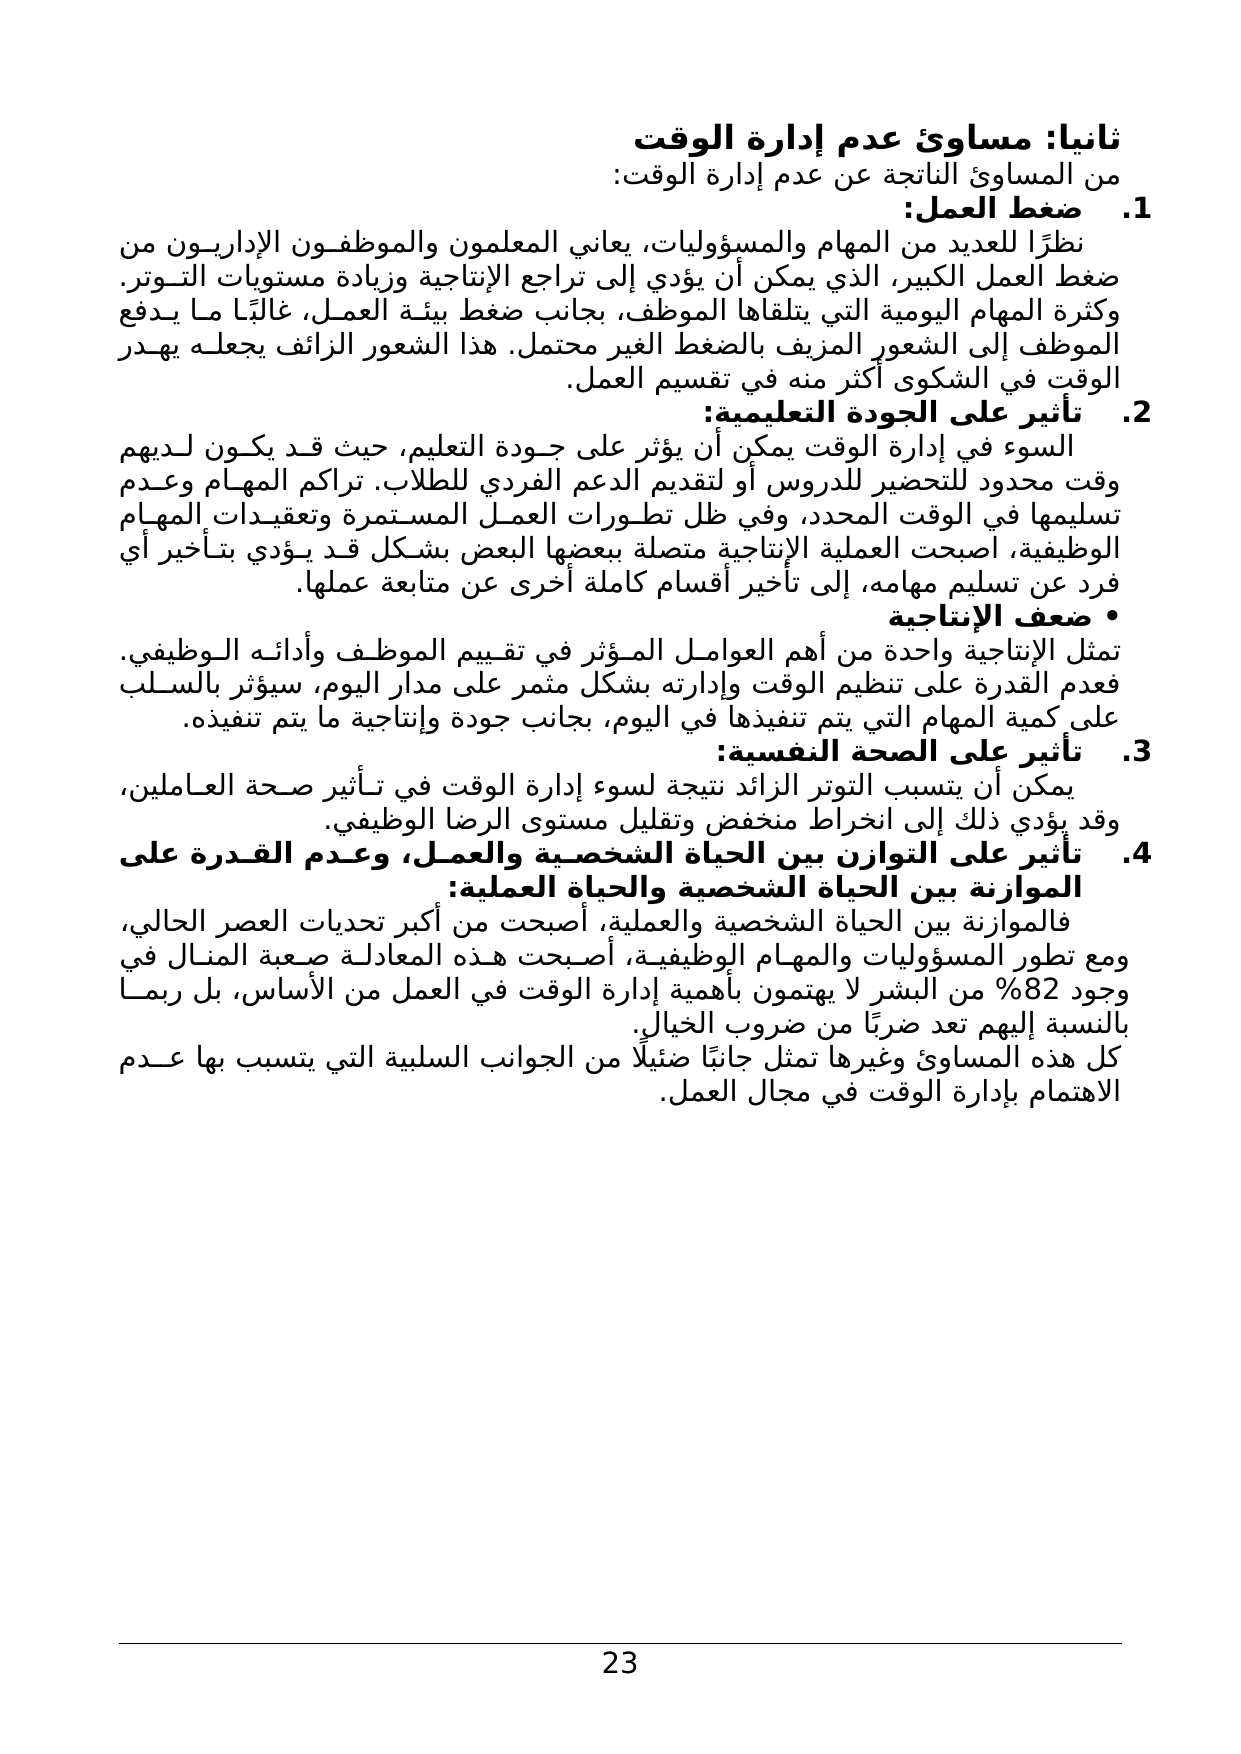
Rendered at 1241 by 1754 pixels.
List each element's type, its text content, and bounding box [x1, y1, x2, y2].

text • ضعف الإنتاجية [118, 599, 1122, 633]
text من المساوئ الناتجة عن عدم إدارة الوقت: [118, 157, 1122, 191]
text يمكن أن يتسبب التوتر الزائد نتيجة لسوء إدارة الوقت في تأثير صحة العاملين، وقد يؤدي ذلك إلى انخراط منخفض وتقليل مستوى الرضا الوظيفي. [118, 769, 1122, 837]
list تأثير على الجودة التعليمية: [118, 395, 1121, 429]
list تأثير على الصحة النفسية: [118, 735, 1121, 769]
text كل هذه المساوئ وغيرها تمثل جانبًا ضئيلًا من الجوانب السلبية التي يتسبب بها عدم الاهتمام بإدارة الوقت في مجال العمل. [118, 1040, 1122, 1108]
text السوء في إدارة الوقت يمكن أن يؤثر على جودة التعليم، حيث قد يكون لديهم وقت محدود للتحضير للدروس أو لتقديم الدعم الفردي للطلاب. تراكم المهام وعدم تسليمها في الوقت المحدد، وفي ظل تطورات العمل المستمرة وتعقيدات المهام الوظيفية، اصبحت العملية الإنتاجية متصلة ببعضها البعض بشكل قد يؤدي بتأخير أي فرد عن تسليم مهامه، إلى تأخير أقسام كاملة أخرى عن متابعة عملها. [118, 429, 1122, 599]
list ضغط العمل: [118, 191, 1121, 225]
text ثانيا: مساوئ عدم إدارة الوقت [118, 118, 1122, 157]
text فالموازنة بين الحياة الشخصية والعملية، أصبحت من أكبر تحديات العصر الحالي، ومع تطور المسؤوليات والمهام الوظيفية، أصبحت هذه المعادلة صعبة المنال في وجود 82% من البشر لا يهتمون بأهمية إدارة الوقت في العمل من الأساس، بل ربما بالنسبة إليهم تعد ضربًا من ضروب الخيال. [118, 904, 1130, 1040]
list تأثير على التوازن بين الحياة الشخصية والعمل، وعدم القدرة على الموازنة بين الحياة الشخصية والحياة العملية: [118, 837, 1121, 904]
text تمثل الإنتاجية واحدة من أهم العوامل المؤثر في تقييم الموظف وأدائه الوظيفي. فعدم القدرة على تنظيم الوقت وإدارته بشكل مثمر على مدار اليوم، سيؤثر بالسلب على كمية المهام التي يتم تنفيذها في اليوم، بجانب جودة وإنتاجية ما يتم تنفيذه. [118, 633, 1122, 735]
text نظرًا للعديد من المهام والمسؤوليات، يعاني المعلمون والموظفون الإداريون من ضغط العمل الكبير، الذي يمكن أن يؤدي إلى تراجع الإنتاجية وزيادة مستويات التوتر. وكثرة المهام اليومية التي يتلقاها الموظف، بجانب ضغط بيئة العمل، غالبًا ما يدفع الموظف إلى الشعور المزيف بالضغط الغير محتمل. هذا الشعور الزائف يجعله يهدر الوقت في الشكوى أكثر منه في تقسيم العمل. [118, 225, 1122, 395]
